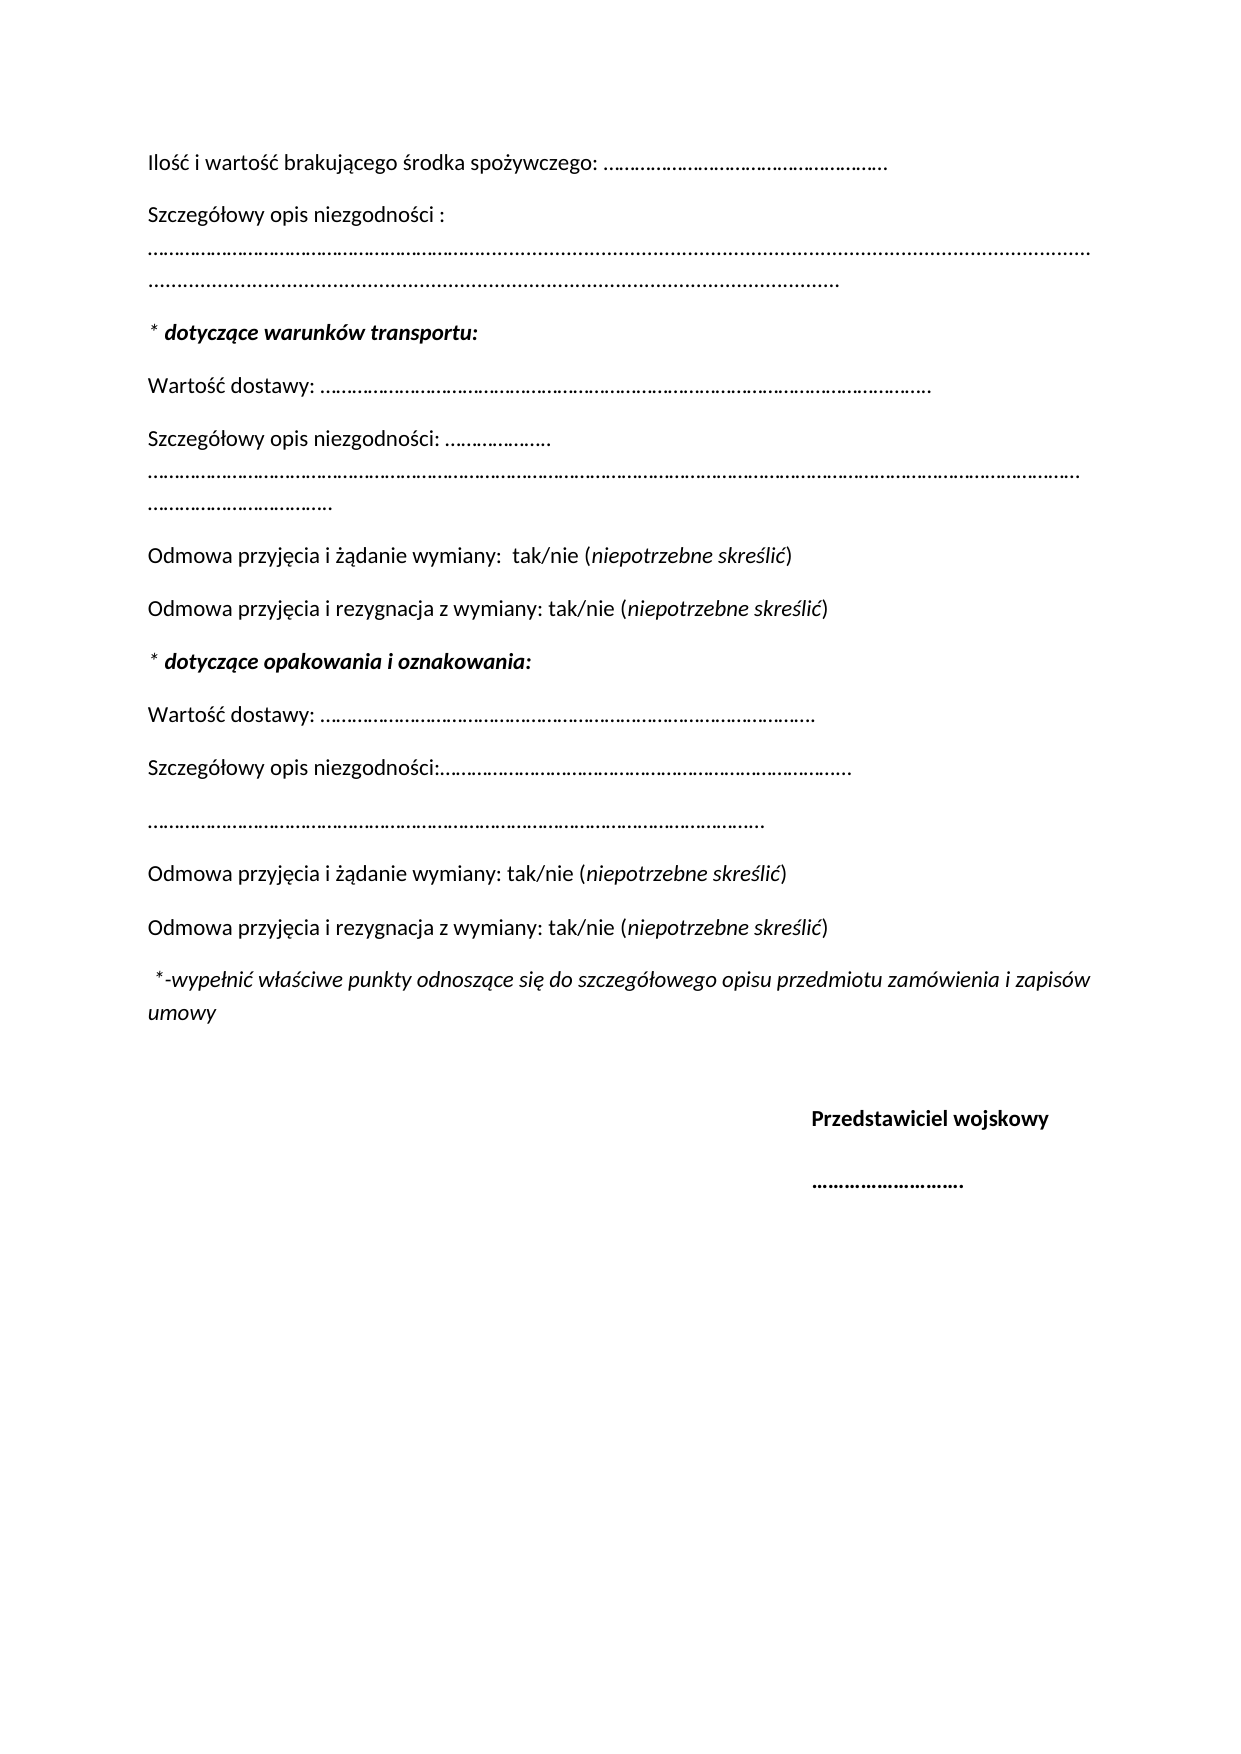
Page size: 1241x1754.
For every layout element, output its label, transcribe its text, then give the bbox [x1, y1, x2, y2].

text Wartość dostawy: …………………………………………………………………………………. [148, 701, 1093, 728]
text ……………………………………………………………………………………………………... [148, 807, 1093, 834]
text Szczegółowy opis niezgodności : ……………………………………………………….................................................................................................................................................................................................................................. [148, 201, 1093, 293]
text Odmowa przyjęcia i żądanie wymiany: tak/nie (niepotrzebne skreślić) [148, 859, 1093, 888]
text *-wypełnić właściwe punkty odnoszące się do szczegółowego opisu przedmiotu zamówienia i zapisów umowy [148, 966, 1093, 1026]
text Ilość i wartość brakującego środka spożywczego: ……………………………………………… [148, 148, 1093, 176]
text ………………………. [148, 1167, 1093, 1195]
text * dotyczące opakowania i oznakowania: [148, 647, 1093, 676]
text Szczegółowy opis niezgodności: ………………..………………………………………………………………………………………………………………………………………………………………………………………….. [148, 424, 1093, 516]
text Szczegółowy opis niezgodności:…………………………………………………………………... [148, 753, 1093, 782]
text Odmowa przyjęcia i rezygnacja z wymiany: tak/nie (niepotrzebne skreślić) [148, 594, 1093, 622]
text Odmowa przyjęcia i rezygnacja z wymiany: tak/nie (niepotrzebne skreślić) [148, 913, 1093, 941]
text Wartość dostawy: …………………………………………………………………………………………………….. [148, 371, 1093, 399]
text * dotyczące warunków transportu: [148, 318, 1093, 346]
text Odmowa przyjęcia i żądanie wymiany: tak/nie (niepotrzebne skreślić) [148, 541, 1093, 569]
text Przedstawiciel wojskowy [738, 1104, 1093, 1132]
